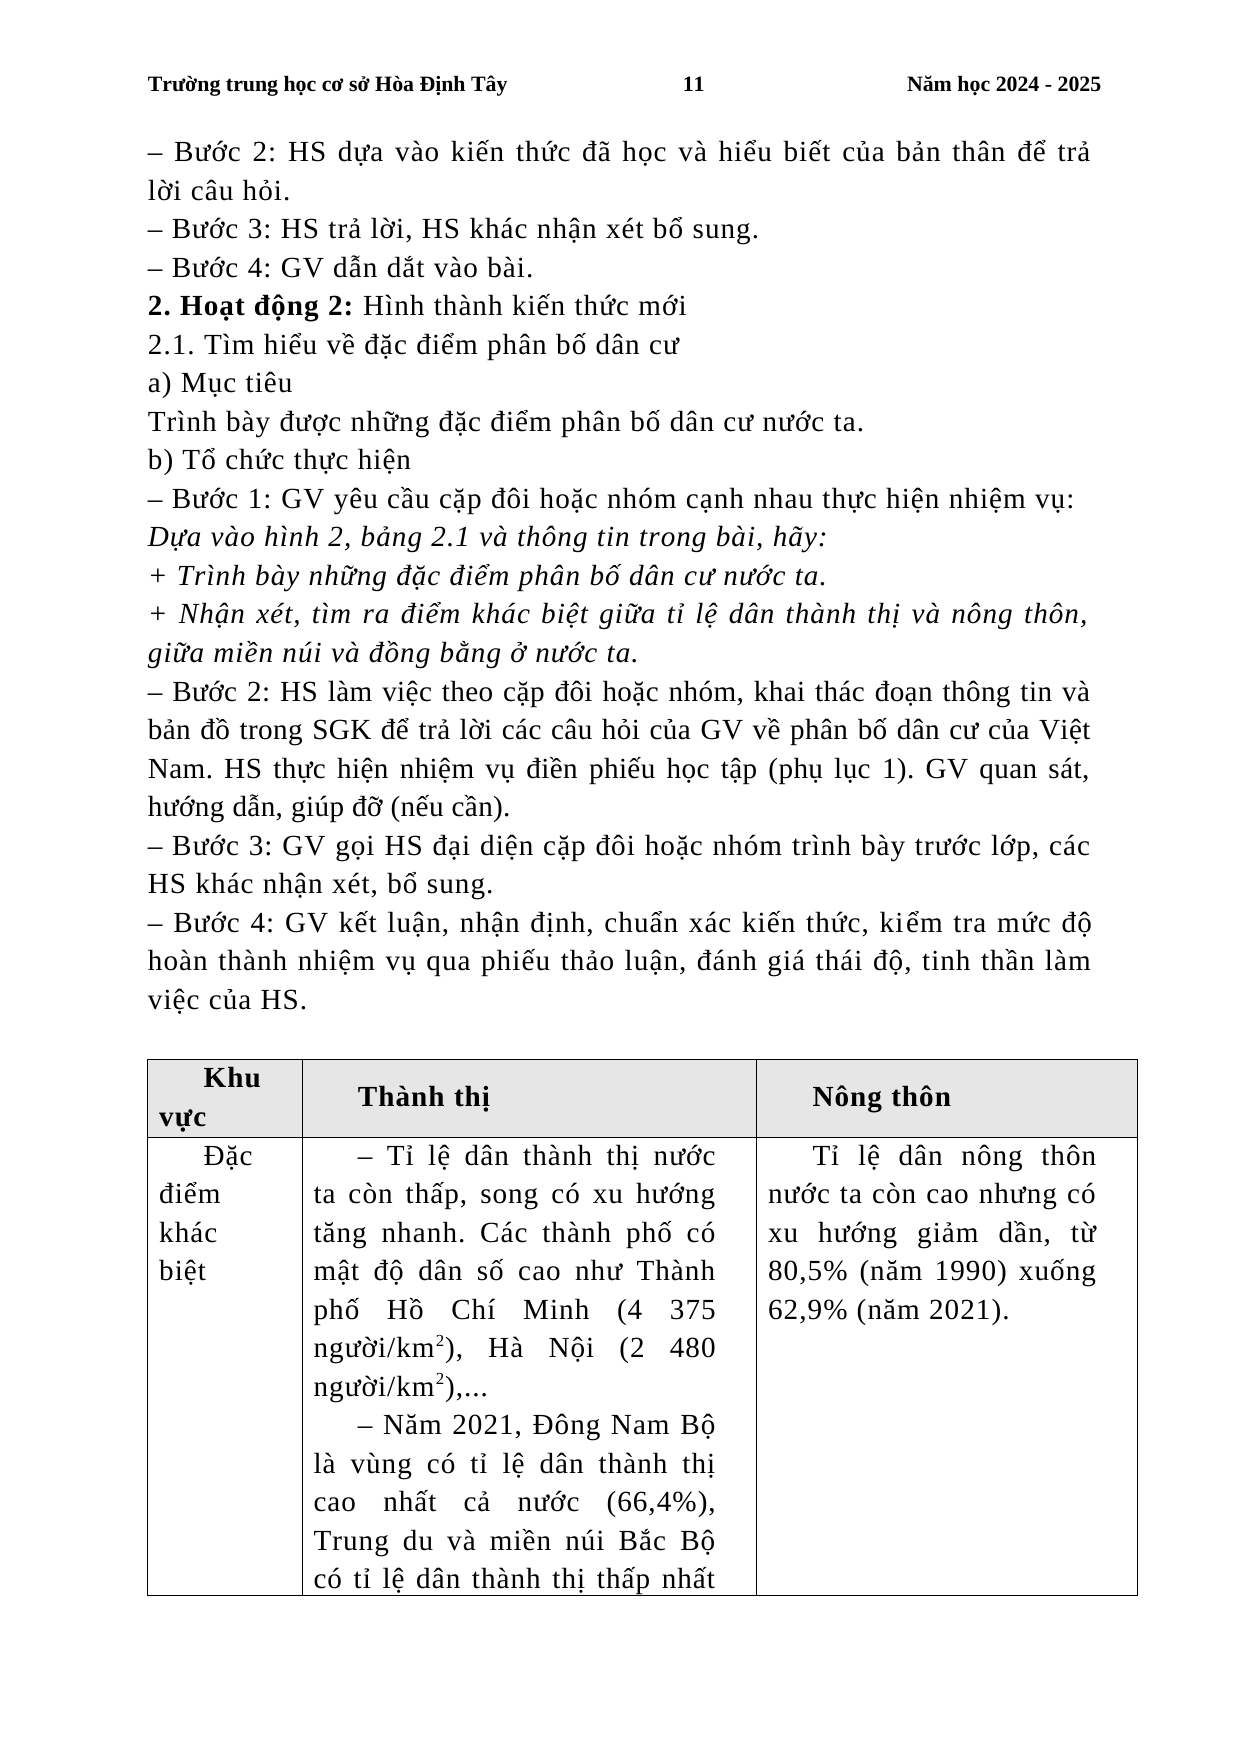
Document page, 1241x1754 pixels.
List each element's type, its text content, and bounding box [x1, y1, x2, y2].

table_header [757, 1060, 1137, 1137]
text – Bước 4: GV kết luận, nhận định, chuẩn xác kiến thức, kiểm tra mức độ hoàn thành nhiệm vụ qua phiếu thảo luận, đánh giá thái độ, tinh thần làm việc của HS. [148, 905, 1093, 1016]
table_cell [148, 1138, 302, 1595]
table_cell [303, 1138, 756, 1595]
text – Bước 1: GV yêu cầu cặp đôi hoặc nhóm cạnh nhau thực hiện nhiệm vụ: [148, 481, 1093, 514]
text – Bước 2: HS dựa vào kiến thức đã học và hiểu biết của bản thân để trả lời câu hỏi. [148, 134, 1093, 206]
text – Bước 3: GV gọi HS đại diện cặp đôi hoặc nhóm trình bày trước lớp, các HS khác nhận xét, bổ sung. [148, 828, 1093, 900]
text – Bước 3: HS trả lời, HS khác nhận xét bổ sung. [148, 211, 1093, 245]
text b) Tổ chức thực hiện [148, 442, 1093, 476]
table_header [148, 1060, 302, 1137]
text + Trình bày những đặc điểm phân bố dân cư nước ta. [148, 558, 1093, 592]
text – Bước 2: HS làm việc theo cặp đôi hoặc nhóm, khai thác đoạn thông tin và bản đồ trong SGK để trả lời các câu hỏi của GV về phân bố dân cư của Việt Nam. HS thực hiện nhiệm vụ điền phiếu học tập (phụ lục 1). GV quan sát, hướng dẫn, giúp đỡ (nếu cần). [148, 674, 1093, 823]
text – Bước 4: GV dẫn dắt vào bài. [148, 250, 1093, 283]
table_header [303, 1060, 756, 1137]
text + Nhận xét, tìm ra điểm khác biệt giữa tỉ lệ dân thành thị và nông thôn, giữa miền núi và đồng bằng ở nước ta. [148, 597, 1093, 669]
text Dựa vào hình 2, bảng 2.1 và thông tin trong bài, hãy: [148, 519, 1093, 553]
text 2.1. Tìm hiểu về đặc điểm phân bố dân cư [148, 327, 1093, 360]
text 2. Hoạt động 2: Hình thành kiến thức mới [148, 288, 1093, 322]
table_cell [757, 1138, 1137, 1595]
text Trình bày được những đặc điểm phân bố dân cư nước ta. [148, 404, 1093, 437]
text a) Mục tiêu [148, 365, 1093, 399]
